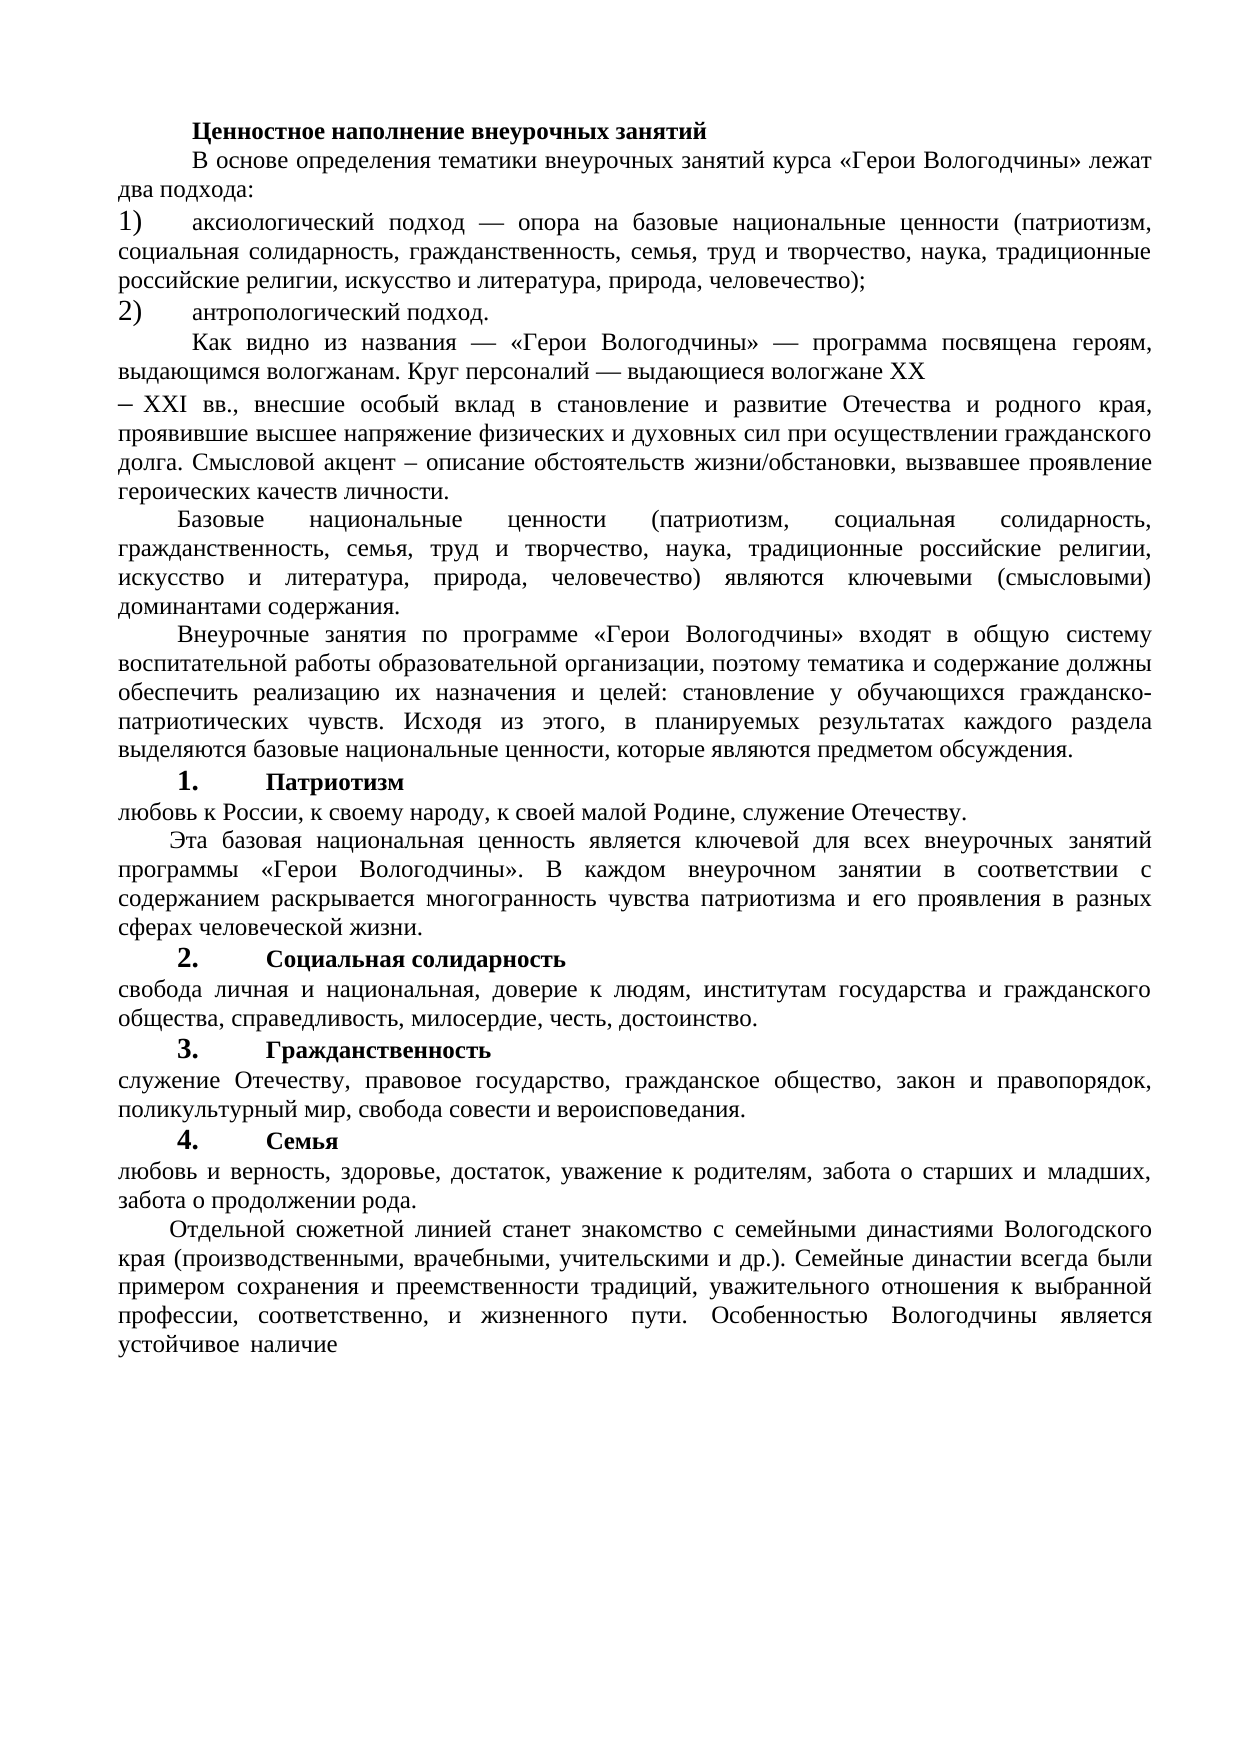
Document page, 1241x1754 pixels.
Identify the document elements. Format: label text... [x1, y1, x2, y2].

text В основе определения тематики внеурочных занятий курса «Герои Вологодчины» лежат два подхода: [118, 145, 1152, 203]
list XXI вв., внесшие особый вклад в становление и развитие Отечества и родного края, проявившие высшее напряжение физических и духовных сил при осуществлении гражданского долга. Смысловой акцент – описание обстоятельств жизни/обстановки, вызвавшее проявление героических качеств личности. [118, 385, 1152, 504]
list аксиологический подход — опора на базовые национальные ценности (патриотизм, социальная солидарность, гражданственность, семья, труд и творчество, наука, традиционные российские религии, искусство и литература, природа, человечество); [118, 203, 1152, 294]
text Эта базовая национальная ценность является ключевой для всех внеурочных занятий программы «Герои Вологодчины». В каждом внеурочном занятии в соответствии с содержанием раскрывается многогранность чувства патриотизма и его проявления в разных сферах человеческой жизни. [118, 826, 1152, 941]
list антропологический подход. [118, 294, 1163, 327]
list Патриотизм [177, 763, 1163, 797]
text служение Отечеству, правовое государство, гражданское общество, закон и правопорядок, поликультурный мир, свобода совести и вероисповедания. [118, 1065, 1152, 1123]
list Семья [177, 1123, 1163, 1156]
text Как видно из названия — «Герои Вологодчины» — программа посвящена героям, выдающимся вологжанам. Круг персоналий — выдающиеся вологжане XX [118, 327, 1152, 385]
text свобода личная и национальная, доверие к людям, институтам государства и гражданского общества, справедливость, милосердие, честь, достоинство. [118, 974, 1151, 1031]
text любовь к России, к своему народу, к своей малой Родине, служение Отечеству. [118, 797, 1163, 826]
list Социальная солидарность [177, 941, 1163, 974]
list Гражданственность [177, 1032, 1163, 1065]
text Отдельной сюжетной линией станет знакомство с семейными династиями Вологодского края (производственными, врачебными, учительскими и др.). Семейные династии всегда были примером сохранения и преемственности традиций, уважительного отношения к выбранной профессии, соответственно, и жизненного пути. Особенностью Вологодчины является устойчивое наличие [118, 1214, 1152, 1358]
text Внеурочные занятия по программе «Герои Вологодчины» входят в общую систему воспитательной работы образовательной организации, поэтому тематика и содержание должны обеспечить реализацию их назначения и целей: становление у обучающихся гражданско-патриотических чувств. Исходя из этого, в планируемых результатах каждого раздела выделяются базовые национальные ценности, которые являются предметом обсуждения. [118, 619, 1152, 763]
text Базовые национальные ценности (патриотизм, социальная солидарность, гражданственность, семья, труд и творчество, наука, традиционные российские религии, искусство и литература, природа, человечество) являются ключевыми (смысловыми) доминантами содержания. [118, 504, 1151, 619]
text любовь и верность, здоровье, достаток, уважение к родителям, забота о старших и младших, забота о продолжении рода. [118, 1156, 1151, 1214]
text Ценностное наполнение внеурочных занятий [192, 116, 1163, 145]
